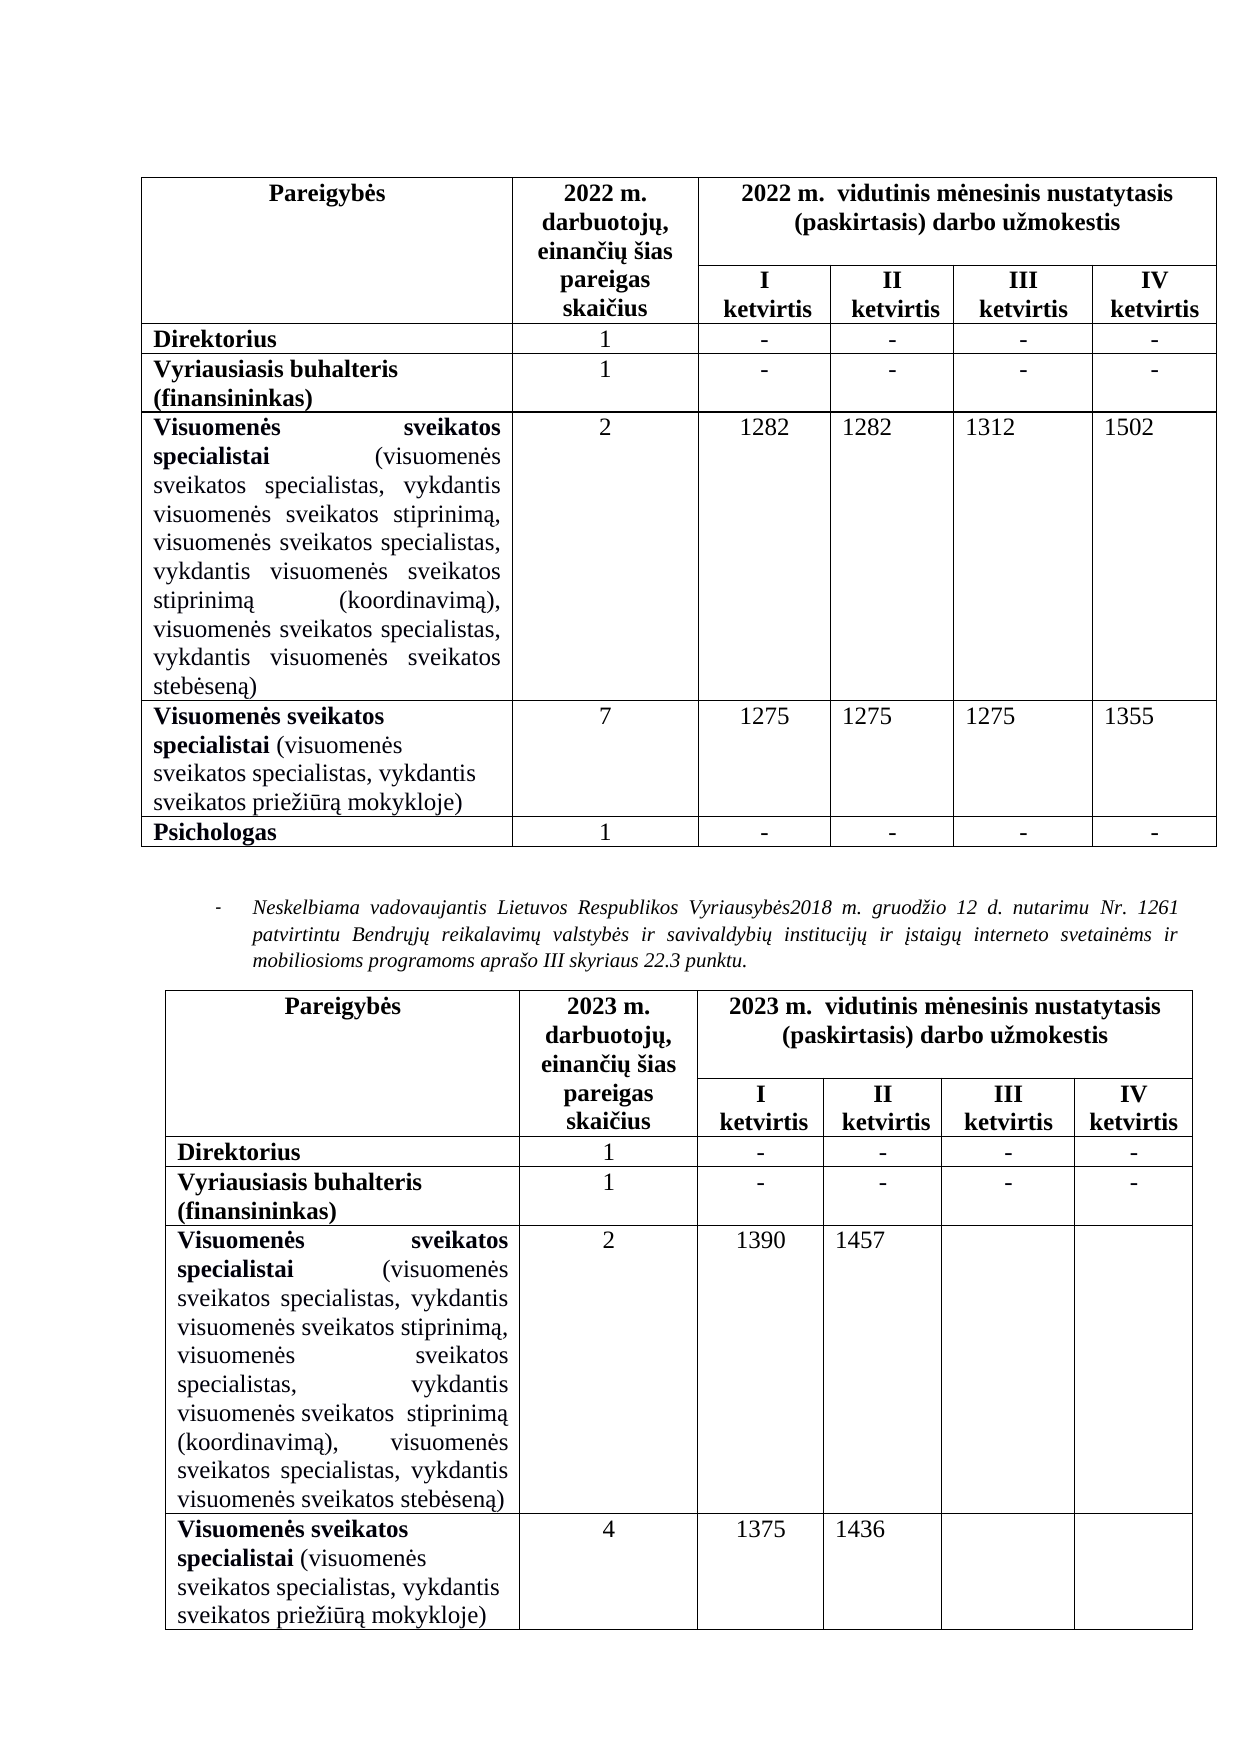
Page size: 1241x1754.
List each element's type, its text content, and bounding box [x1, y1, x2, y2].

table_cell [1075, 1226, 1192, 1513]
table_cell - [1075, 1167, 1192, 1224]
table_cell II ketvirtis [831, 266, 953, 323]
table_cell - [1093, 354, 1216, 411]
table_cell 1457 [824, 1226, 941, 1513]
table_cell 1436 [824, 1514, 941, 1629]
table_cell - [1093, 324, 1216, 353]
table_cell - [698, 1137, 823, 1166]
table_cell - [831, 817, 953, 846]
table_cell Direktorius [166, 1137, 519, 1166]
table_cell Vyriausiasis buhalteris (finansininkas) [142, 354, 512, 411]
table_cell 1390 [698, 1226, 823, 1513]
table_cell III ketvirtis [942, 1079, 1074, 1136]
table_cell 1 [520, 1167, 697, 1224]
table_header 2023 m. darbuotojų, einančių šias pareigas skaičius [520, 991, 697, 1136]
table_cell Visuomenės sveikatos specialistai (visuomenės sveikatos specialistas, vykdantis sveikatos priežiūrą mokykloje) [166, 1514, 519, 1629]
table_cell - [699, 324, 830, 353]
table_cell - [831, 324, 953, 353]
table_cell 2 [520, 1226, 697, 1513]
table_cell - [1093, 817, 1216, 846]
table_cell [942, 1226, 1074, 1513]
table_header Pareigybės [142, 178, 512, 323]
table_cell - [698, 1167, 823, 1224]
table_cell IV ketvirtis [1093, 266, 1216, 323]
table_cell III ketvirtis [954, 266, 1092, 323]
table_cell 1275 [954, 701, 1092, 816]
table_cell Vyriausiasis buhalteris (finansininkas) [166, 1167, 519, 1224]
table_cell I ketvirtis [698, 1079, 823, 1136]
table_header 2023 m. vidutinis mėnesinis nustatytasis (paskirtasis) darbo užmokestis [698, 991, 1192, 1078]
table_cell 1502 [1093, 413, 1216, 700]
table_cell - [824, 1137, 941, 1166]
table_cell 1375 [698, 1514, 823, 1629]
list Neskelbiama vadovaujantis Lietuvos Respublikos Vyriausybės2018 m. gruodžio 12 d. nutarimu Nr. 1261 patvirtintu Bendrųjų reikalavimų valstybės ir savivaldybių institucijų ir įstaigų interneto svetainėms ir mobiliosioms programoms aprašo III skyriaus 22.3 punktu. [215, 894, 1181, 972]
table_cell 1 [513, 354, 698, 411]
table_cell 7 [513, 701, 698, 816]
table_cell 4 [520, 1514, 697, 1629]
table_cell - [942, 1137, 1074, 1166]
table_cell Psichologas [142, 817, 512, 846]
table_cell IV ketvirtis [1075, 1079, 1192, 1136]
table_cell 1355 [1093, 701, 1216, 816]
table_cell 1312 [954, 413, 1092, 700]
table_cell - [699, 817, 830, 846]
table_cell 1275 [699, 701, 830, 816]
table_cell - [699, 354, 830, 411]
table_cell Visuomenės sveikatos specialistai (visuomenės sveikatos specialistas, vykdantis visuomenės sveikatos stiprinimą, visuomenės sveikatos specialistas, vykdantis visuomenės sveikatos stiprinimą (koordinavimą), visuomenės sveikatos specialistas, vykdantis visuomenės sveikatos stebėseną) [166, 1226, 519, 1513]
table_cell Direktorius [142, 324, 512, 353]
table_cell 1 [520, 1137, 697, 1166]
table_cell 1 [513, 817, 698, 846]
table_cell - [824, 1167, 941, 1224]
table_cell 1 [513, 324, 698, 353]
table_cell - [954, 324, 1092, 353]
table_cell Visuomenės sveikatos specialistai (visuomenės sveikatos specialistas, vykdantis visuomenės sveikatos stiprinimą, visuomenės sveikatos specialistas, vykdantis visuomenės sveikatos stiprinimą (koordinavimą), visuomenės sveikatos specialistas, vykdantis visuomenės sveikatos stebėseną) [142, 413, 512, 700]
table_header 2022 m. vidutinis mėnesinis nustatytasis (paskirtasis) darbo užmokestis [699, 178, 1216, 264]
table_cell [942, 1514, 1074, 1629]
table_cell - [942, 1167, 1074, 1224]
table_cell I ketvirtis [699, 266, 830, 323]
table_cell - [1075, 1137, 1192, 1166]
table_cell [1075, 1514, 1192, 1629]
table_cell Visuomenės sveikatos specialistai (visuomenės sveikatos specialistas, vykdantis sveikatos priežiūrą mokykloje) [142, 701, 512, 816]
table_cell - [954, 354, 1092, 411]
table_cell - [831, 354, 953, 411]
table_cell 1282 [831, 413, 953, 700]
table_header 2022 m. darbuotojų, einančių šias pareigas skaičius [513, 178, 698, 323]
table_header Pareigybės [166, 991, 519, 1136]
table_cell - [954, 817, 1092, 846]
table_cell 2 [513, 413, 698, 700]
table_cell 1275 [831, 701, 953, 816]
table_cell 1282 [699, 413, 830, 700]
table_cell II ketvirtis [824, 1079, 941, 1136]
